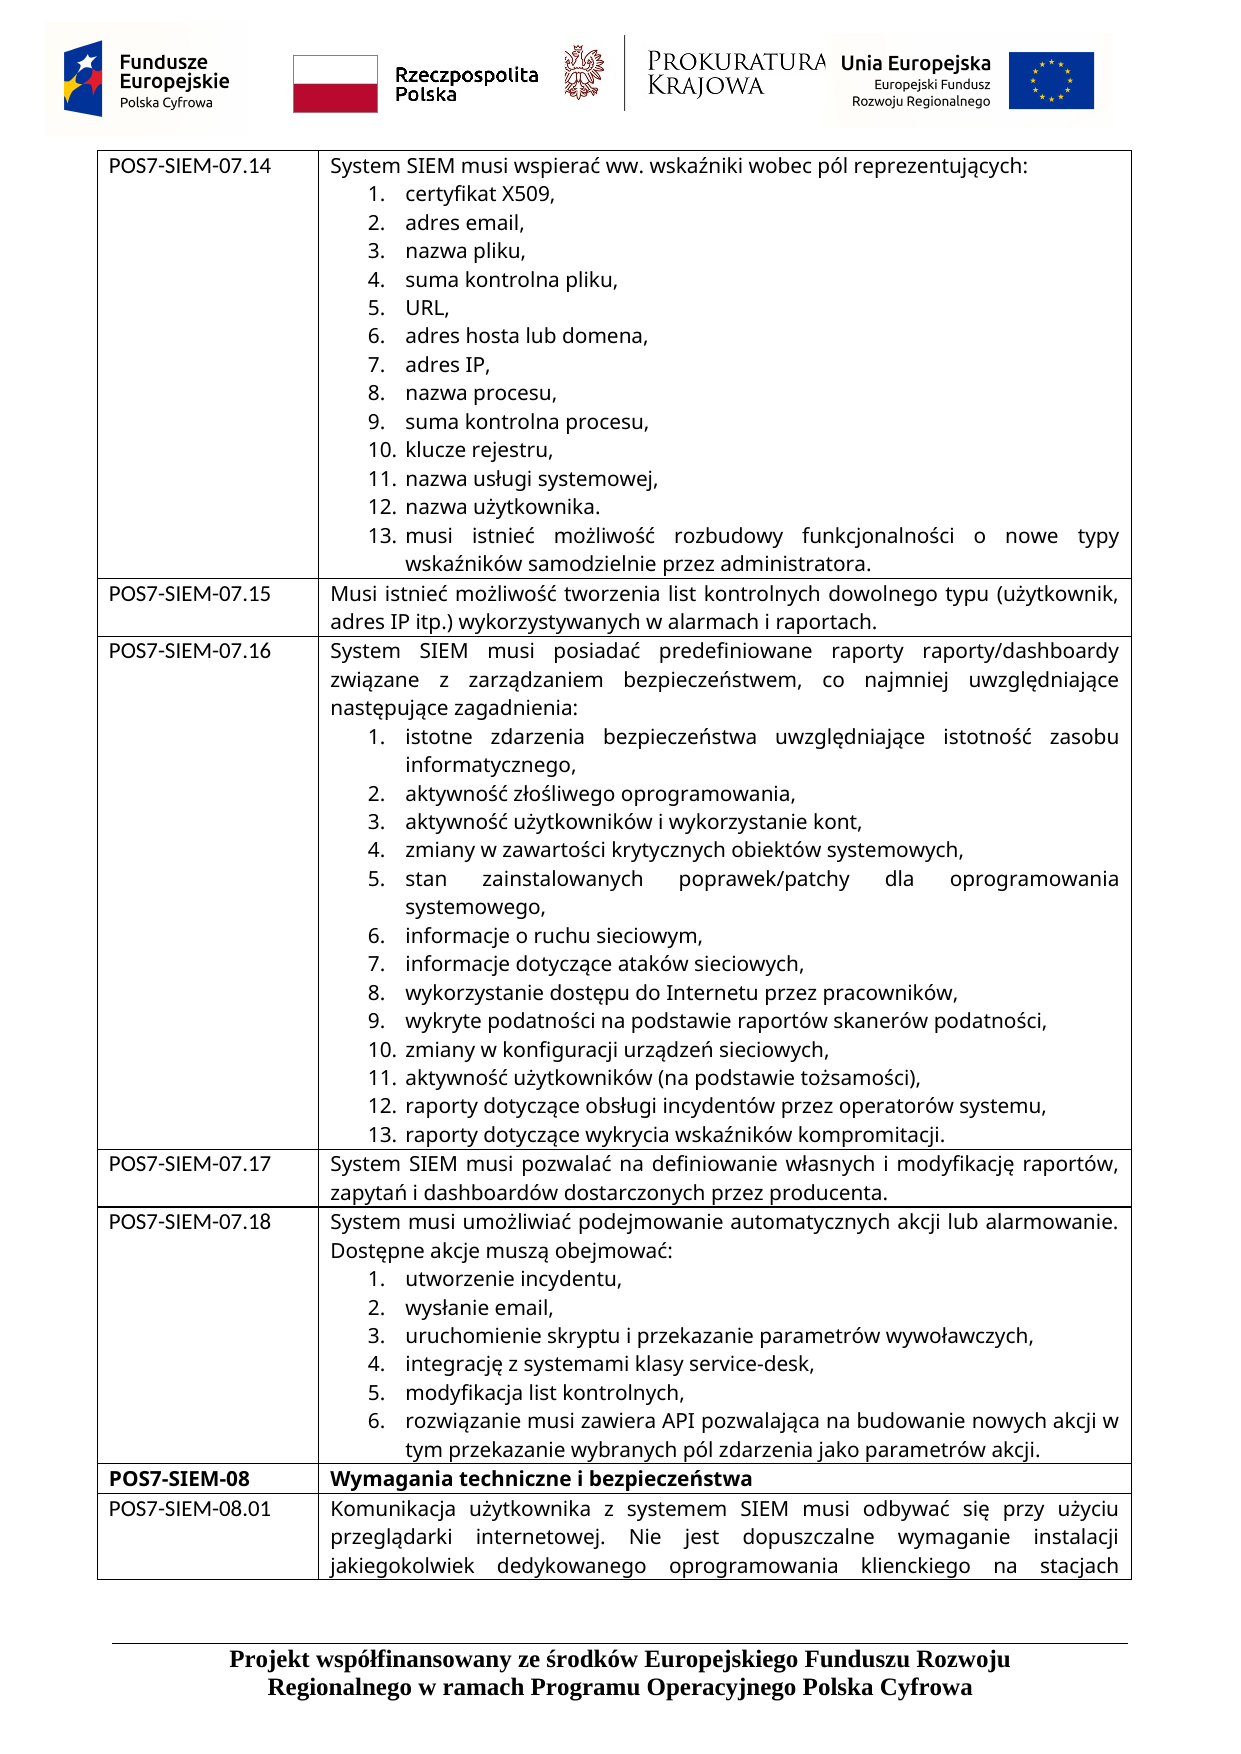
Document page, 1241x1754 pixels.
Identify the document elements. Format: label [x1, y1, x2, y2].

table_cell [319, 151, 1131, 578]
picture [274, 33, 1113, 131]
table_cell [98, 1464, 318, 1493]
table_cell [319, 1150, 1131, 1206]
picture [45, 21, 248, 136]
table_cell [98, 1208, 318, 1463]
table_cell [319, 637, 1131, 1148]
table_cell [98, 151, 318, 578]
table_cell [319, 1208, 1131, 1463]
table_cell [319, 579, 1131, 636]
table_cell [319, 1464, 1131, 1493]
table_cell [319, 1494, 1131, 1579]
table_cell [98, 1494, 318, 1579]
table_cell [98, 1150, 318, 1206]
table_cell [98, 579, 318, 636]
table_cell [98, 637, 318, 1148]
